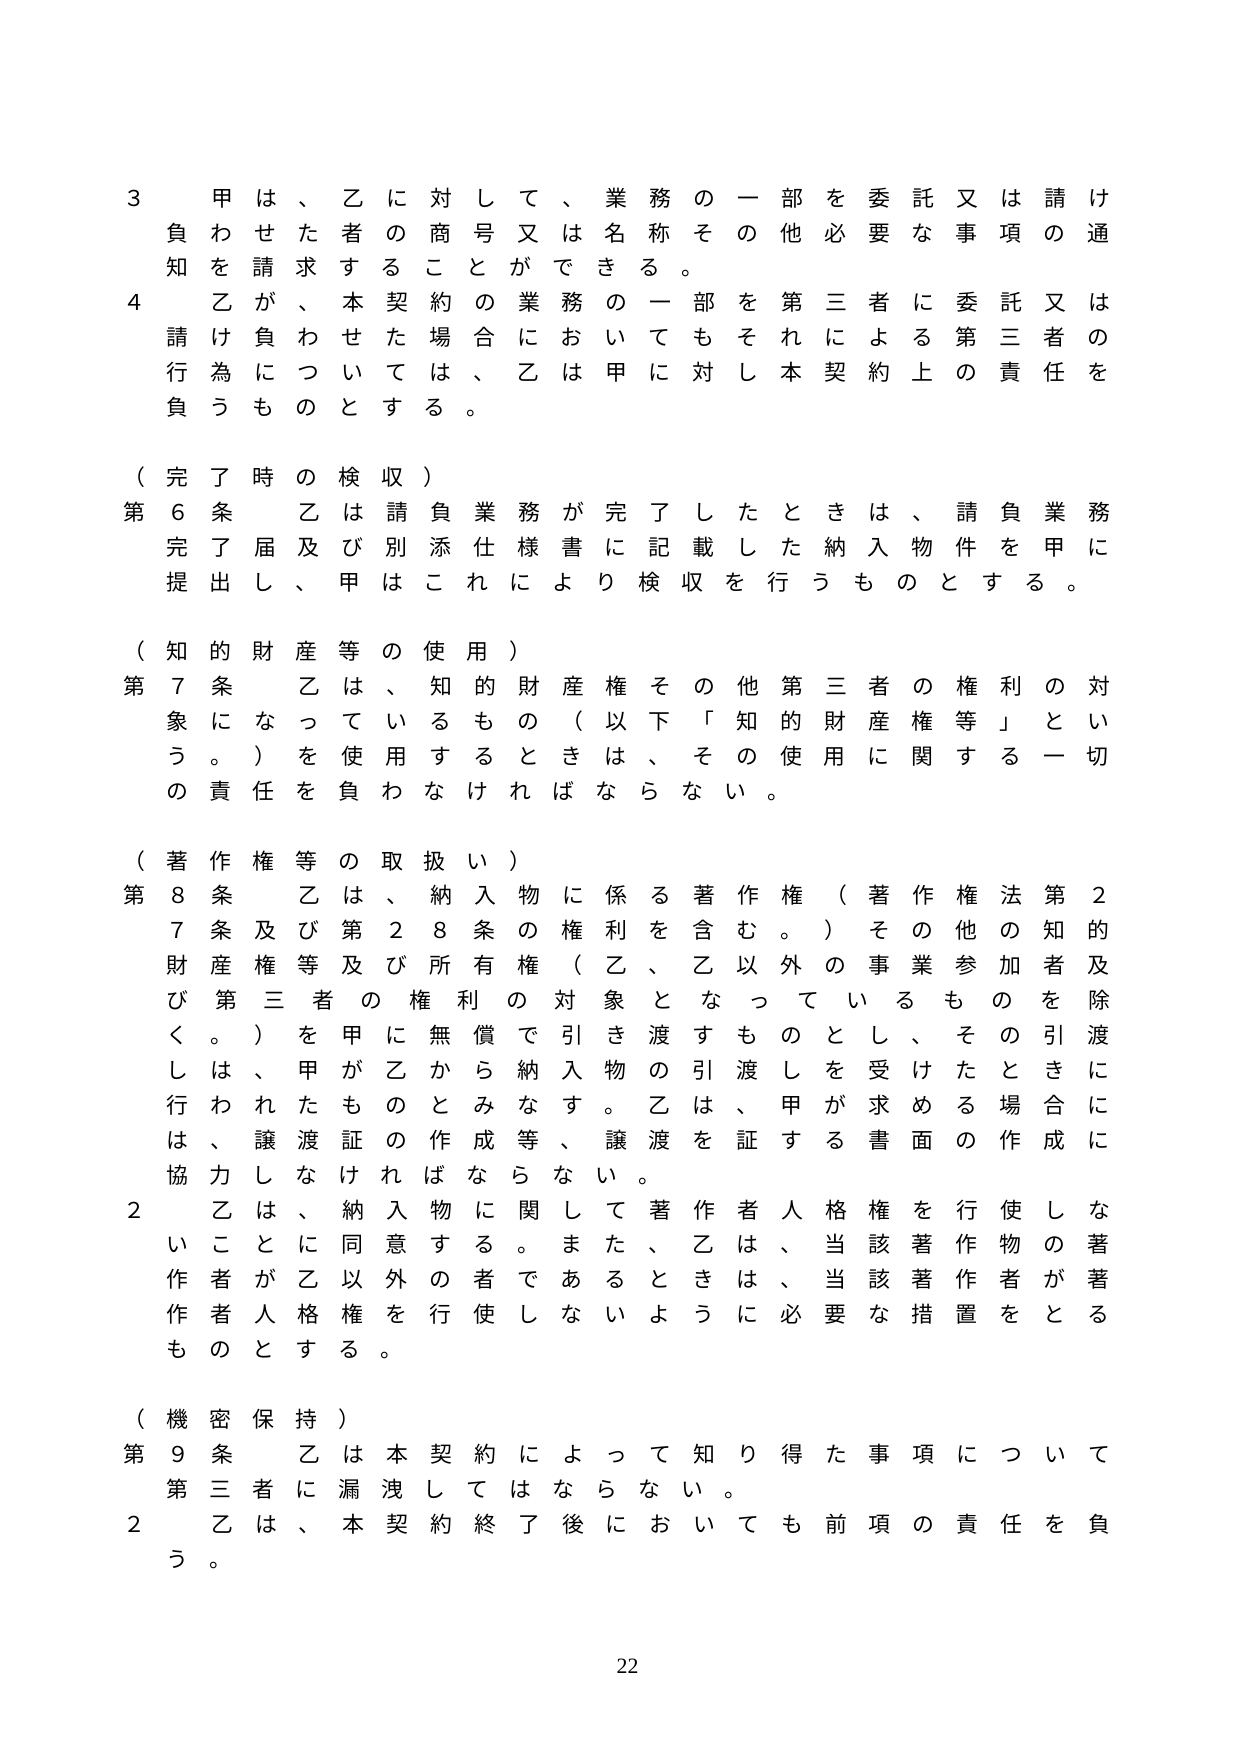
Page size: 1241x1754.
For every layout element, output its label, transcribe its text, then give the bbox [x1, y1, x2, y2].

text ３ 甲は、乙に対して、業務の一部を委託又は請け負わせた者の商号又は名称その他必要な事項の通知を請求することができる。 [123, 179, 1132, 284]
text 第８条 乙は、納入物に係る著作権（著作権法第２７条及び第２８条の権利を含む。）その他の知的財産権等及び所有権（乙、乙以外の事業参加者及び第三者の権利の対象となっているものを除く。）を甲に無償で引き渡すものとし、その引渡しは、甲が乙から納入物の引渡しを受けたときに行われたものとみなす。乙は、甲が求める場合には、譲渡証の作成等、譲渡を証する書面の作成に協力しなければならない。 [123, 877, 1132, 1191]
text （機密保持） [123, 1400, 1132, 1435]
text 第７条 乙は、知的財産権その他第三者の権利の対象になっているもの（以下「知的財産権等」という。）を使用するときは、その使用に関する一切の責任を負わなければならない。 [123, 668, 1132, 807]
text ２ 乙は、本契約終了後においても前項の責任を負う。 [123, 1505, 1132, 1575]
text ２ 乙は、納入物に関して著作者人格権を行使しないことに同意する。また、乙は、当該著作物の著作者が乙以外の者であるときは、当該著作者が著作者人格権を行使しないように必要な措置をとるものとする。 [123, 1191, 1132, 1366]
text （完了時の検収） [123, 458, 1132, 493]
text 第９条 乙は本契約によって知り得た事項について第三者に漏洩してはならない。 [123, 1435, 1132, 1505]
text ４ 乙が、本契約の業務の一部を第三者に委託又は請け負わせた場合においてもそれによる第三者の行為については、乙は甲に対し本契約上の責任を負うものとする。 [123, 284, 1132, 423]
text （知的財産等の使用） [123, 633, 1132, 668]
text （著作権等の取扱い） [123, 842, 1132, 877]
text 第６条 乙は請負業務が完了したときは、請負業務完了届及び別添仕様書に記載した納入物件を甲に提出し、甲はこれにより検収を行うものとする。 [123, 493, 1132, 598]
